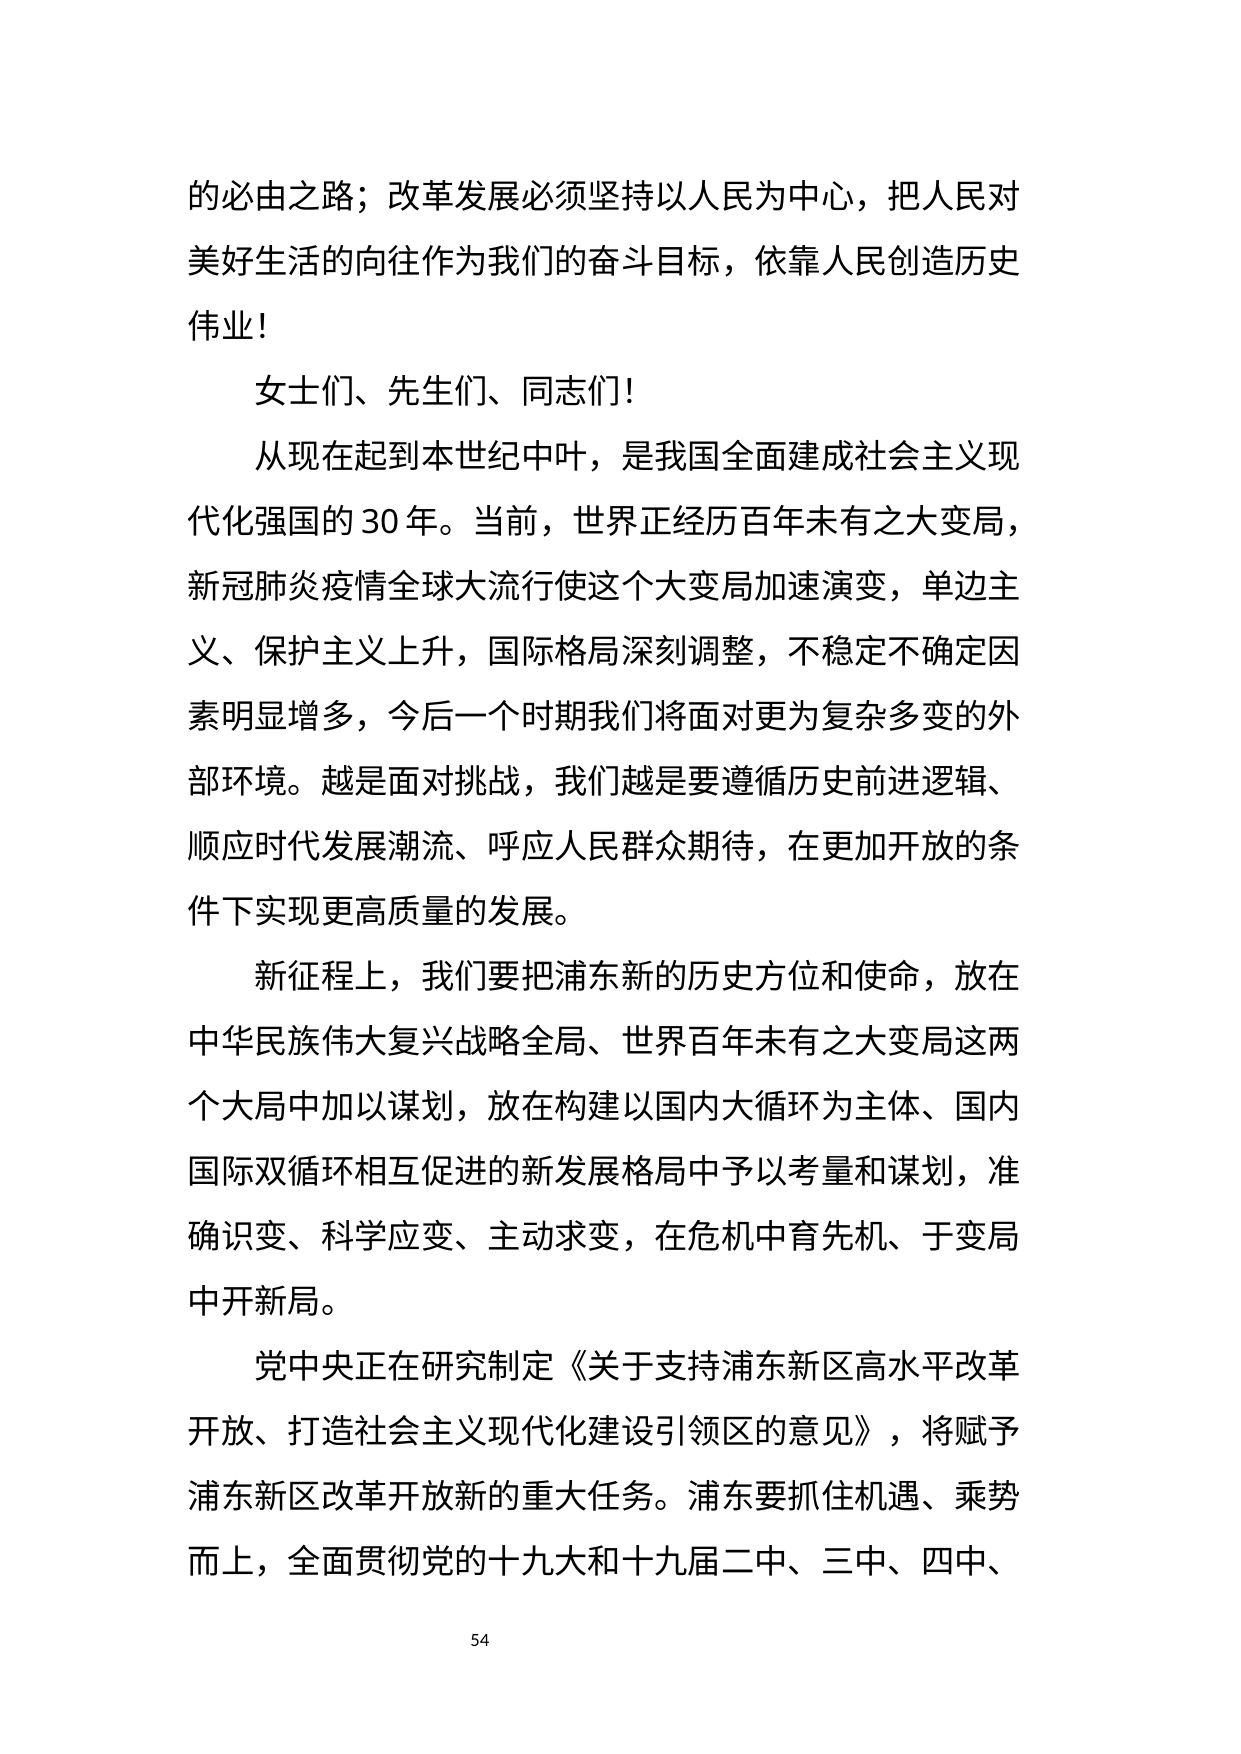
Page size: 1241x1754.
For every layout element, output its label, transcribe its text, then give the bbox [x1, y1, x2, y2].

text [187, 1332, 1053, 1592]
text 从现在起到本世纪中叶，是我国全面建成社会主义现代化强国的30年。当前，世界正经历百年未有之大变局，新冠肺炎疫情全球大流行使这个大变局加速演变，单边主义、保护主义上升，国际格局深刻调整，不稳定不确定因素明显增多，今后一个时期我们将面对更为复杂多变的外部环境。越是面对挑战，我们越是要遵循历史前进逻辑、顺应时代发展潮流、呼应人民群众期待，在更加开放的条件下实现更高质量的发展。 [187, 422, 1053, 942]
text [187, 162, 1053, 357]
text 新征程上，我们要把浦东新的历史方位和使命，放在中华民族伟大复兴战略全局、世界百年未有之大变局这两个大局中加以谋划，放在构建以国内大循环为主体、国内国际双循环相互促进的新发展格局中予以考量和谋划，准确识变、科学应变、主动求变，在危机中育先机、于变局中开新局。 [187, 942, 1053, 1332]
text 女士们、先生们、同志们！ [187, 357, 1053, 422]
